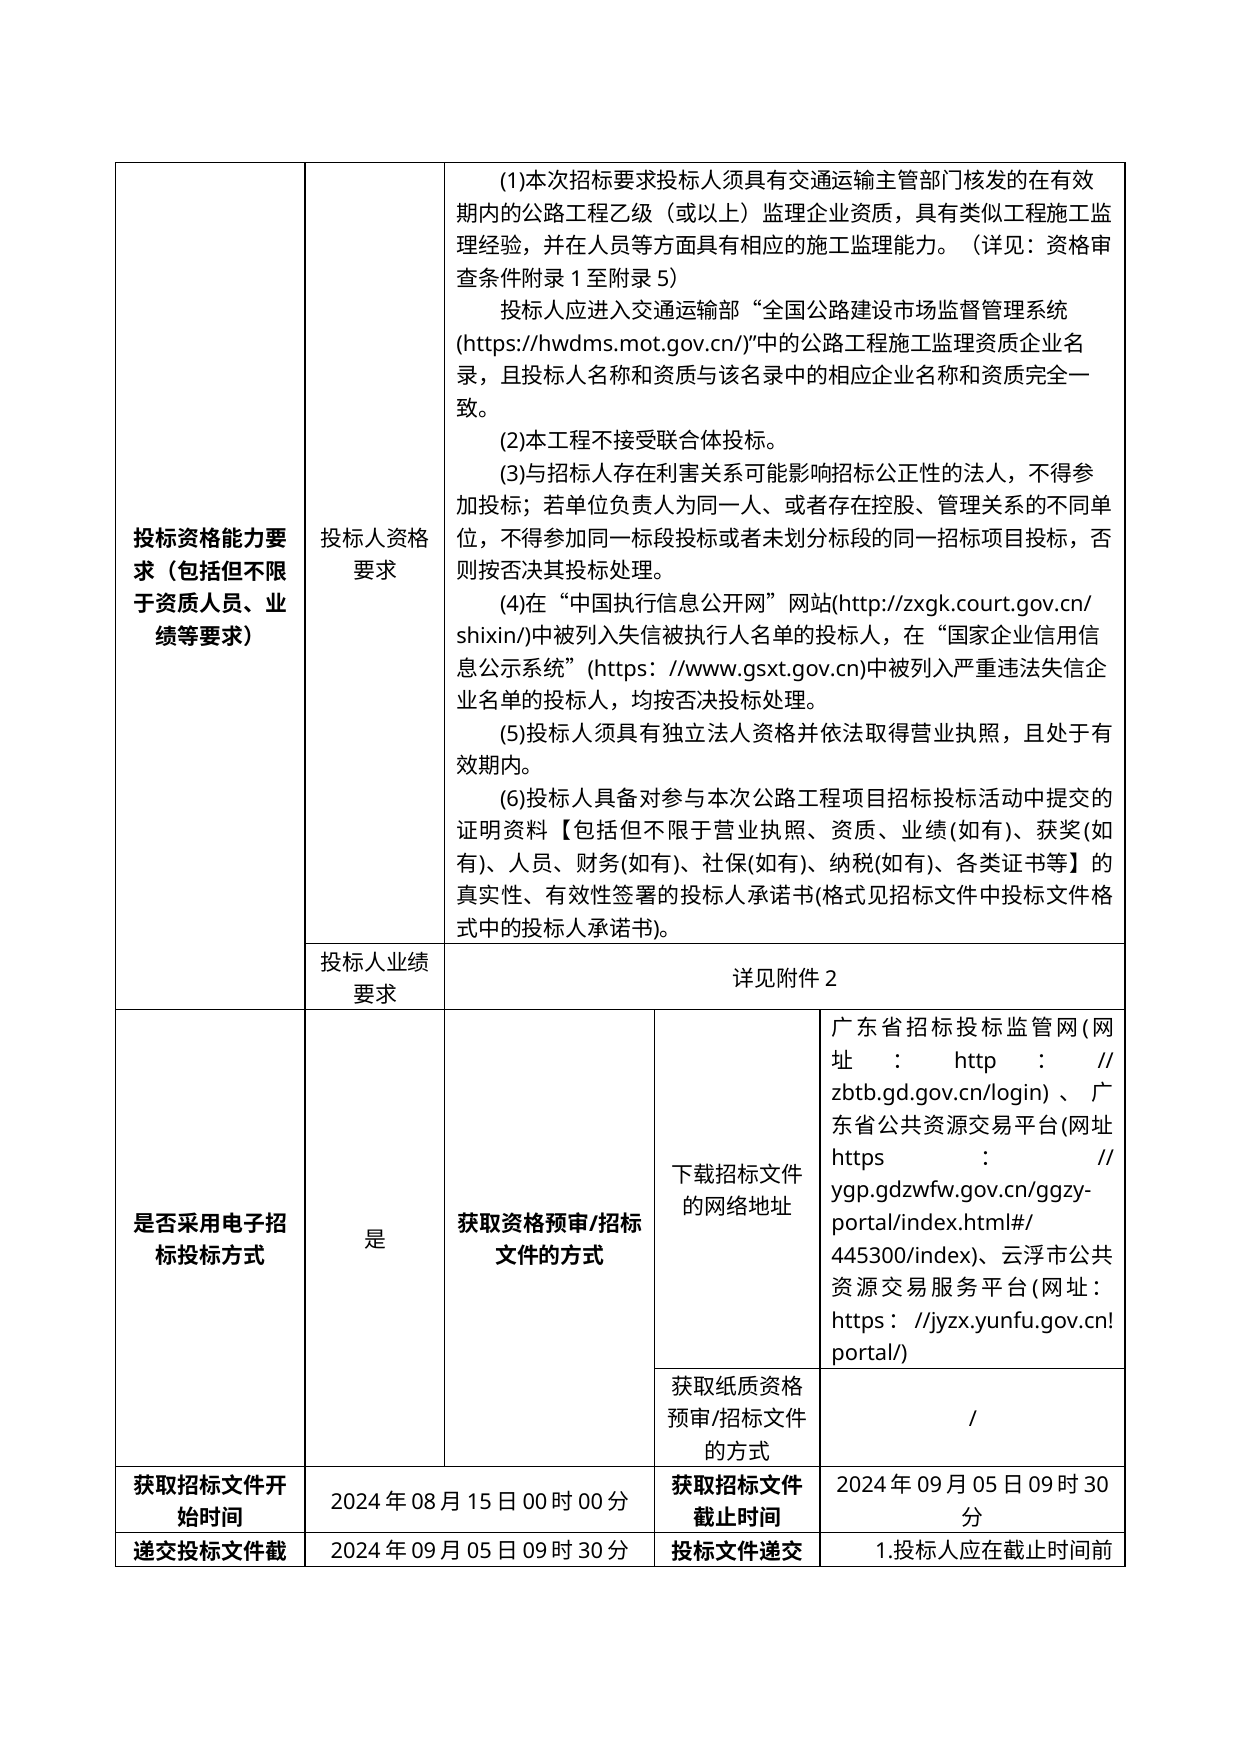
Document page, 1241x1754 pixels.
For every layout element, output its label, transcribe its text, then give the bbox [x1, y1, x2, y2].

table_cell 详见附件2 [445, 944, 1124, 1009]
table_cell 投标文件递交方式 [655, 1533, 819, 1566]
table_cell 获取资格预审/招标文件的方式 [445, 1010, 654, 1466]
table_cell 是 [306, 1010, 444, 1466]
table_cell 2024年08月15日00时00分 [306, 1467, 654, 1532]
table_cell 获取招标文件截止时间 [655, 1467, 819, 1532]
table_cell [306, 1533, 654, 1566]
table_cell 获取纸质资格预审/招标文件的方式 [655, 1369, 819, 1466]
table_cell 投标资格能力要求（包括但不限于资质人员、业绩等要求） [116, 163, 304, 1009]
table_cell 投标人资格要求 [306, 163, 444, 943]
table_cell / [821, 1369, 1124, 1466]
table_cell 投标人业绩要求 [306, 944, 444, 1009]
table_cell 广东省招标投标监管网(网址：http：//zbtb.gd.gov.cn/login)、广东省公共资源交易平台(网址https：//ygp.gdzwfw.gov.cn/ggzy-portal/index.html#/445300/index)、云浮市公共资源交易服务平台(网址：https：//jyzx.yunfu.gov.cn!portal/) [821, 1010, 1124, 1368]
table_cell 递交投标文件截止时间 [116, 1533, 304, 1566]
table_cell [821, 1533, 1124, 1566]
table_cell 是否采用电子招标投标方式 [116, 1010, 304, 1466]
table_cell 下载招标文件的网络地址 [655, 1010, 819, 1368]
table_cell 获取招标文件开始时间 [116, 1467, 304, 1532]
table_cell (1)本次招标要求投标人须具有交通运输主管部门核发的在有效期内的公路工程乙级（或以上）监理企业资质，具有类似工程施工监理经验，并在人员等方面具有相应的施工监理能力。（详见：资格审查条件附录1至附录5） 投标人应进入交通运输部“全国公路建设市场监督管理系统(https://hwdms.mot.gov.cn/)”中的公路工程施工监理资质企业名录，且投标人名称和资质与该名录中的相应企业名称和资质完全一致。 (2)本工程不接受联合体投标。 (3)与招标人存在利害关系可能影响招标公正性的法人，不得参加投标；若单位负责人为同一人、或者存在控股、管理关系的不同单位，不得参加同一标段投标或者未划分标段的同一招标项目投标，否则按否决其投标处理。 (4)在“中国执行信息公开网”网站(http://zxgk.court.gov.cn/shixin/)中被列入失信被执行人名单的投标人，在“国家企业信用信息公示系统”(https：//www.gsxt.gov.cn)中被列入严重违法失信企业名单的投标人，均按否决投标处理。 (5)投标人须具有独立法人资格并依法取得营业执照，且处于有效期内。 (6)投标人具备对参与本次公路工程项目招标投标活动中提交的证明资料【包括但不限于营业执照、资质、业绩(如有)、获奖(如有)、人员、财务(如有)、社保(如有)、纳税(如有)、各类证书等】的真实性、有效性签署的投标人承诺书(格式见招标文件中投标文件格式中的投标人承诺书)。 [445, 163, 1124, 943]
table_cell 2024年09月05日09时30分 [821, 1467, 1124, 1532]
